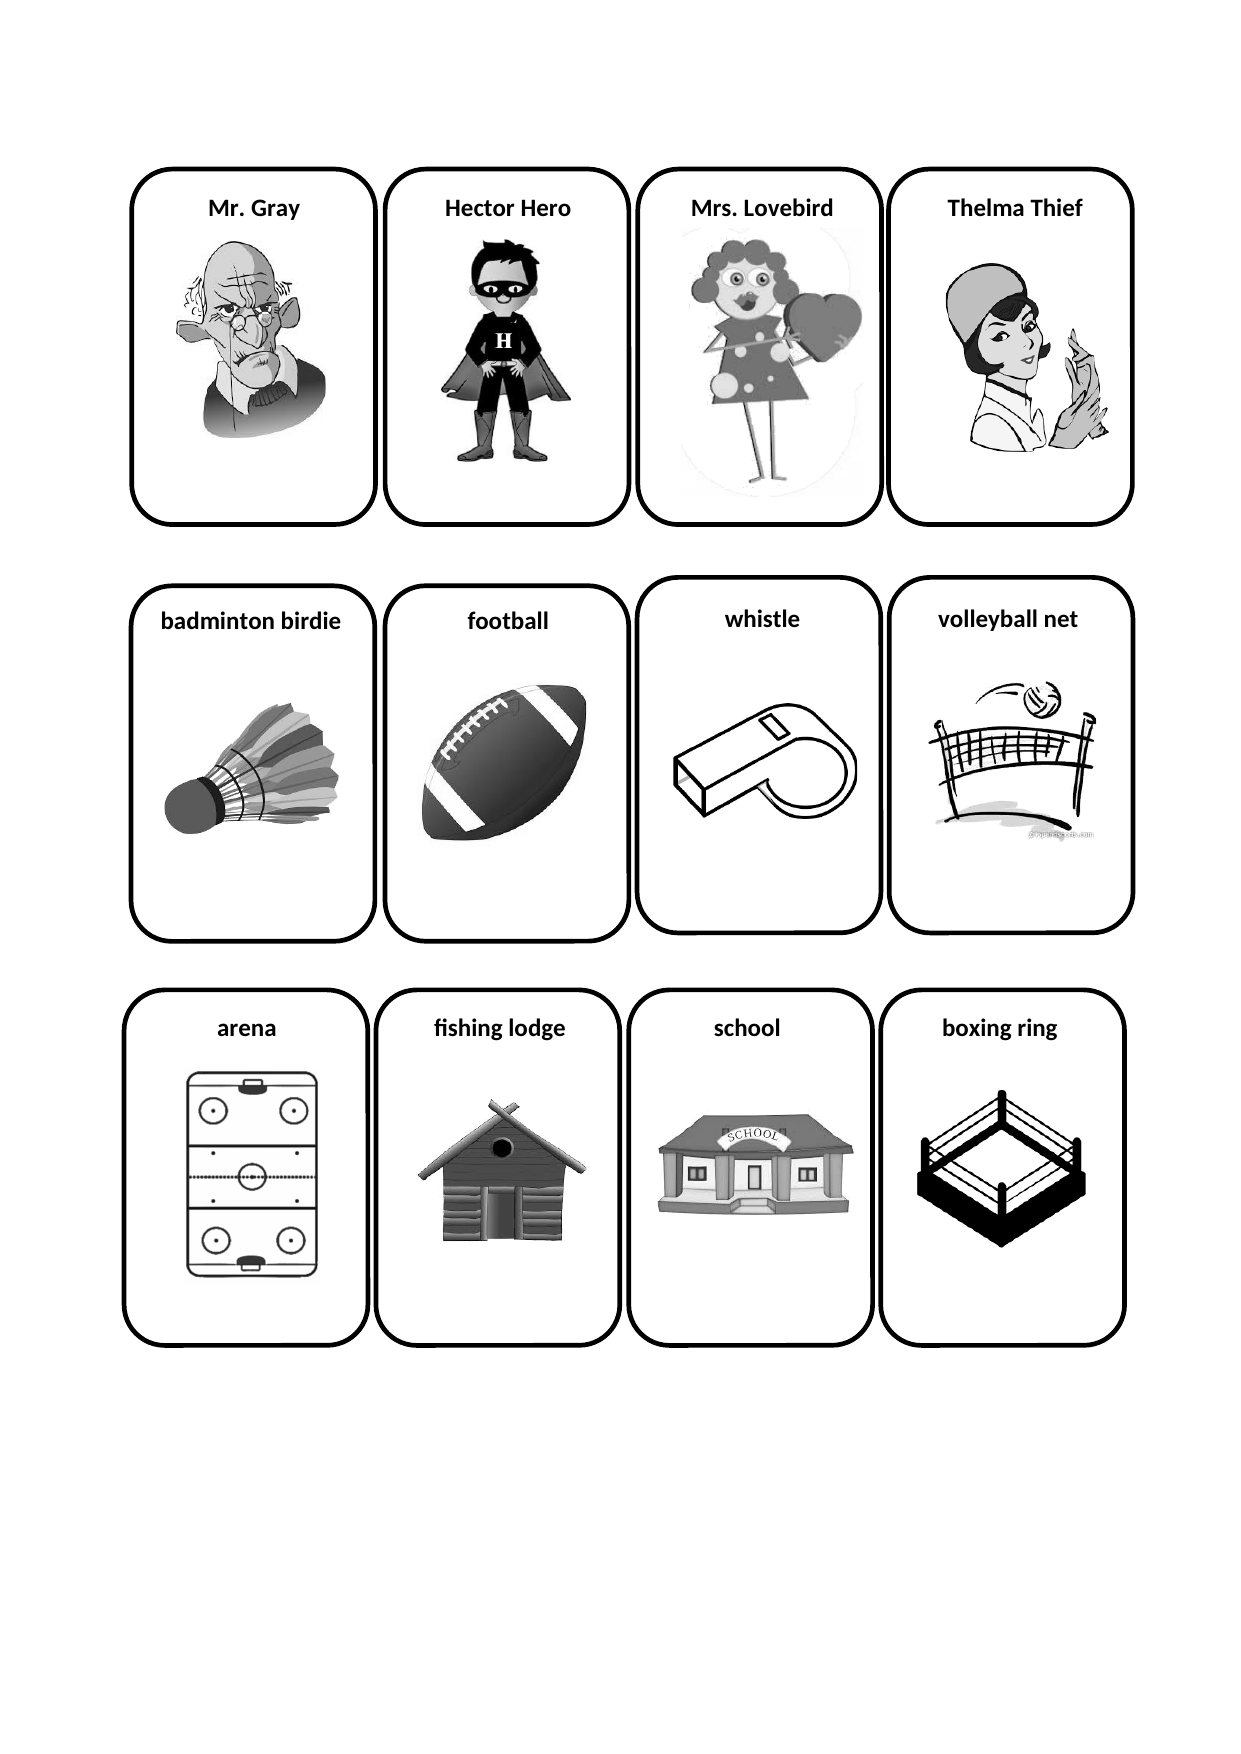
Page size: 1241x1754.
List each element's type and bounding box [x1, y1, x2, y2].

picture [907, 1085, 1095, 1255]
picture [673, 703, 858, 819]
